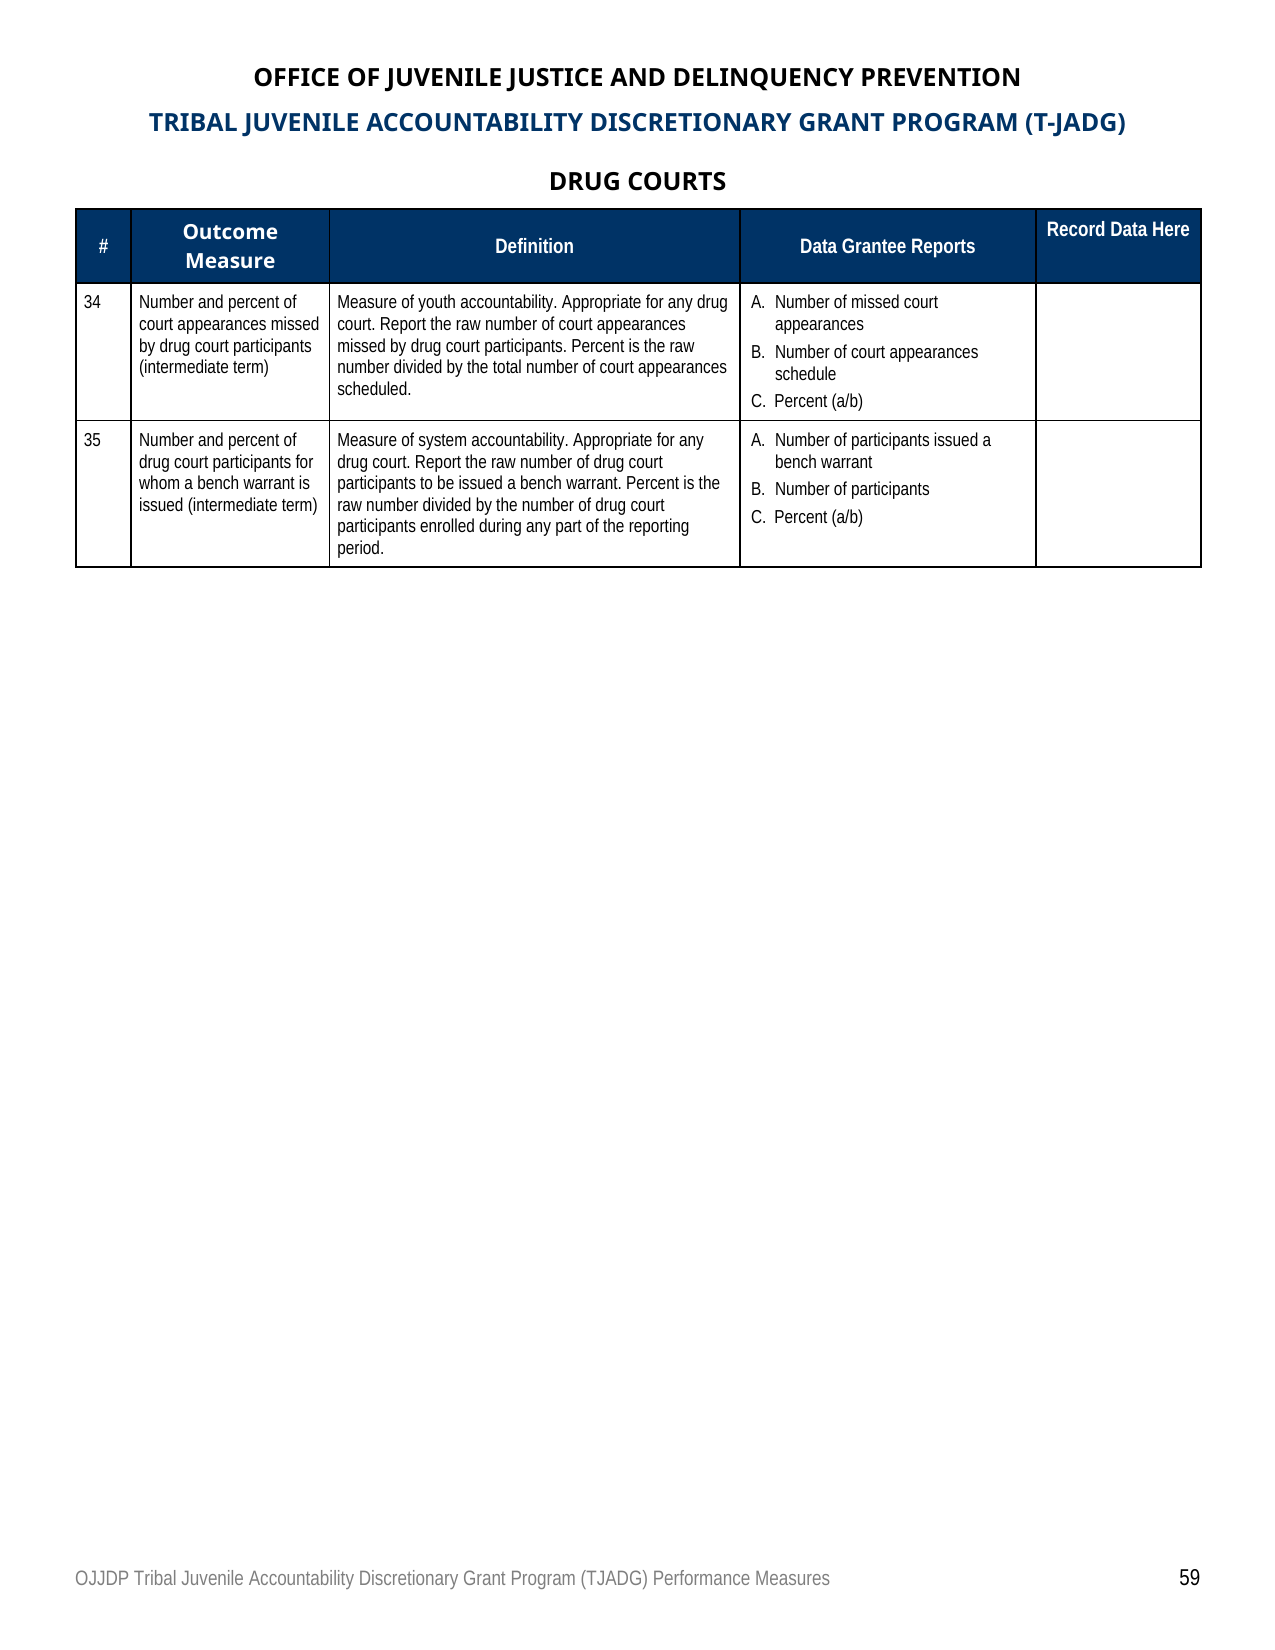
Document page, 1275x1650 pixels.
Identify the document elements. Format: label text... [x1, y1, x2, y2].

table_cell 35 [77, 421, 130, 566]
table_cell Number and percent of court appearances missed by drug court participants (intermediate term) [132, 284, 329, 419]
table_cell A. Number of missed court appearances B. Number of court appearances schedule C. Percent (a/b) [741, 284, 1035, 419]
table_cell Number and percent of drug court participants for whom a bench warrant is issued (intermediate term) [132, 421, 329, 566]
table_cell Measure of system accountability. Appropriate for any drug court. Report the raw number of drug court participants to be issued a bench warrant. Percent is the raw number divided by the number of drug court participants enrolled during any part of the reporting period. [330, 421, 739, 566]
table_header Record Data Here [1037, 210, 1200, 282]
table_header # [77, 210, 130, 282]
table_header Outcome Measure [132, 210, 329, 282]
table_cell Measure of youth accountability. Appropriate for any drug court. Report the raw number of court appearances missed by drug court participants. Percent is the raw number divided by the total number of court appearances scheduled. [330, 284, 739, 419]
table_cell [1037, 284, 1200, 419]
table_header Definition [330, 210, 739, 282]
table_header Data Grantee Reports [741, 210, 1035, 282]
table_cell [1037, 421, 1200, 566]
table_cell 34 [77, 284, 130, 419]
table_cell A. Number of participants issued a bench warrant B. Number of participants C. Percent (a/b) [741, 421, 1035, 566]
